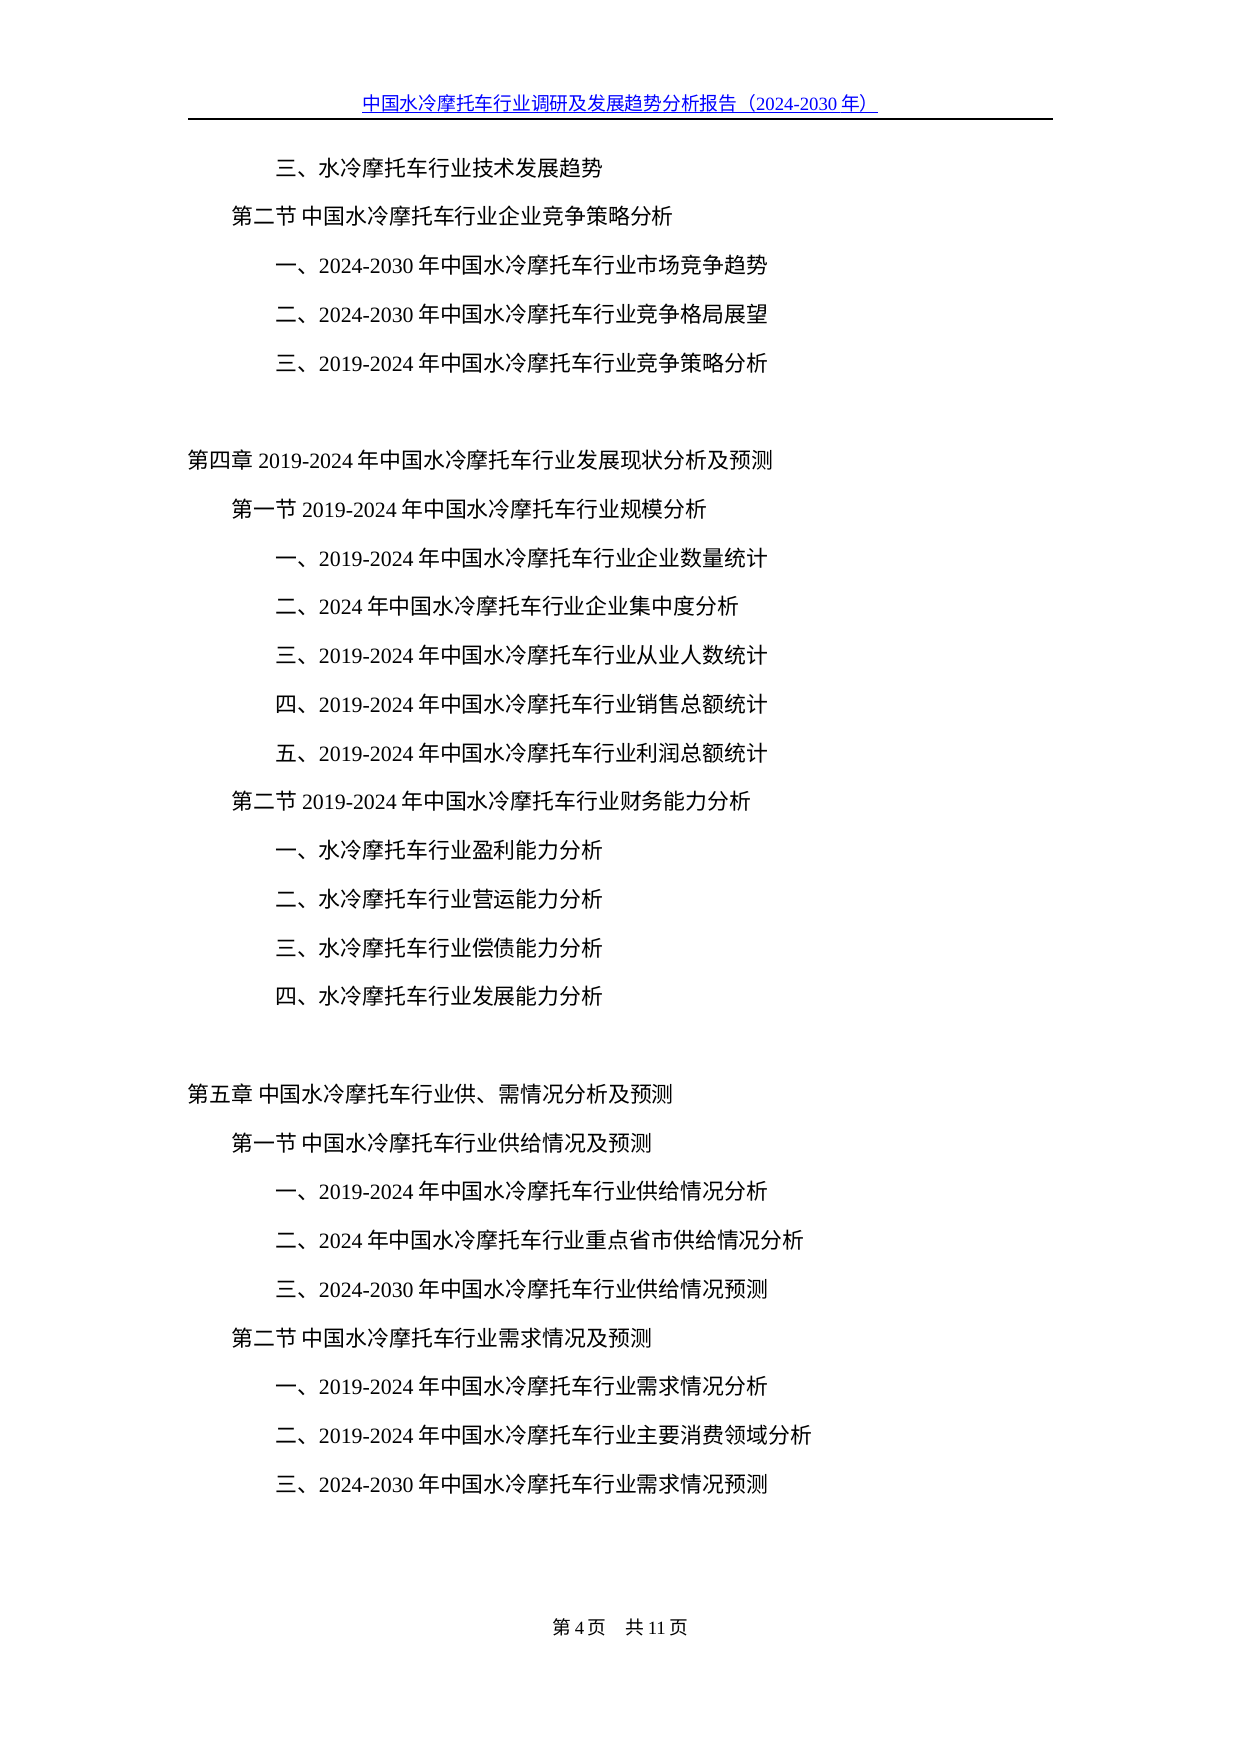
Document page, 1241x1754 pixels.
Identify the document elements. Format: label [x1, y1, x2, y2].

text [187, 150, 1053, 1499]
